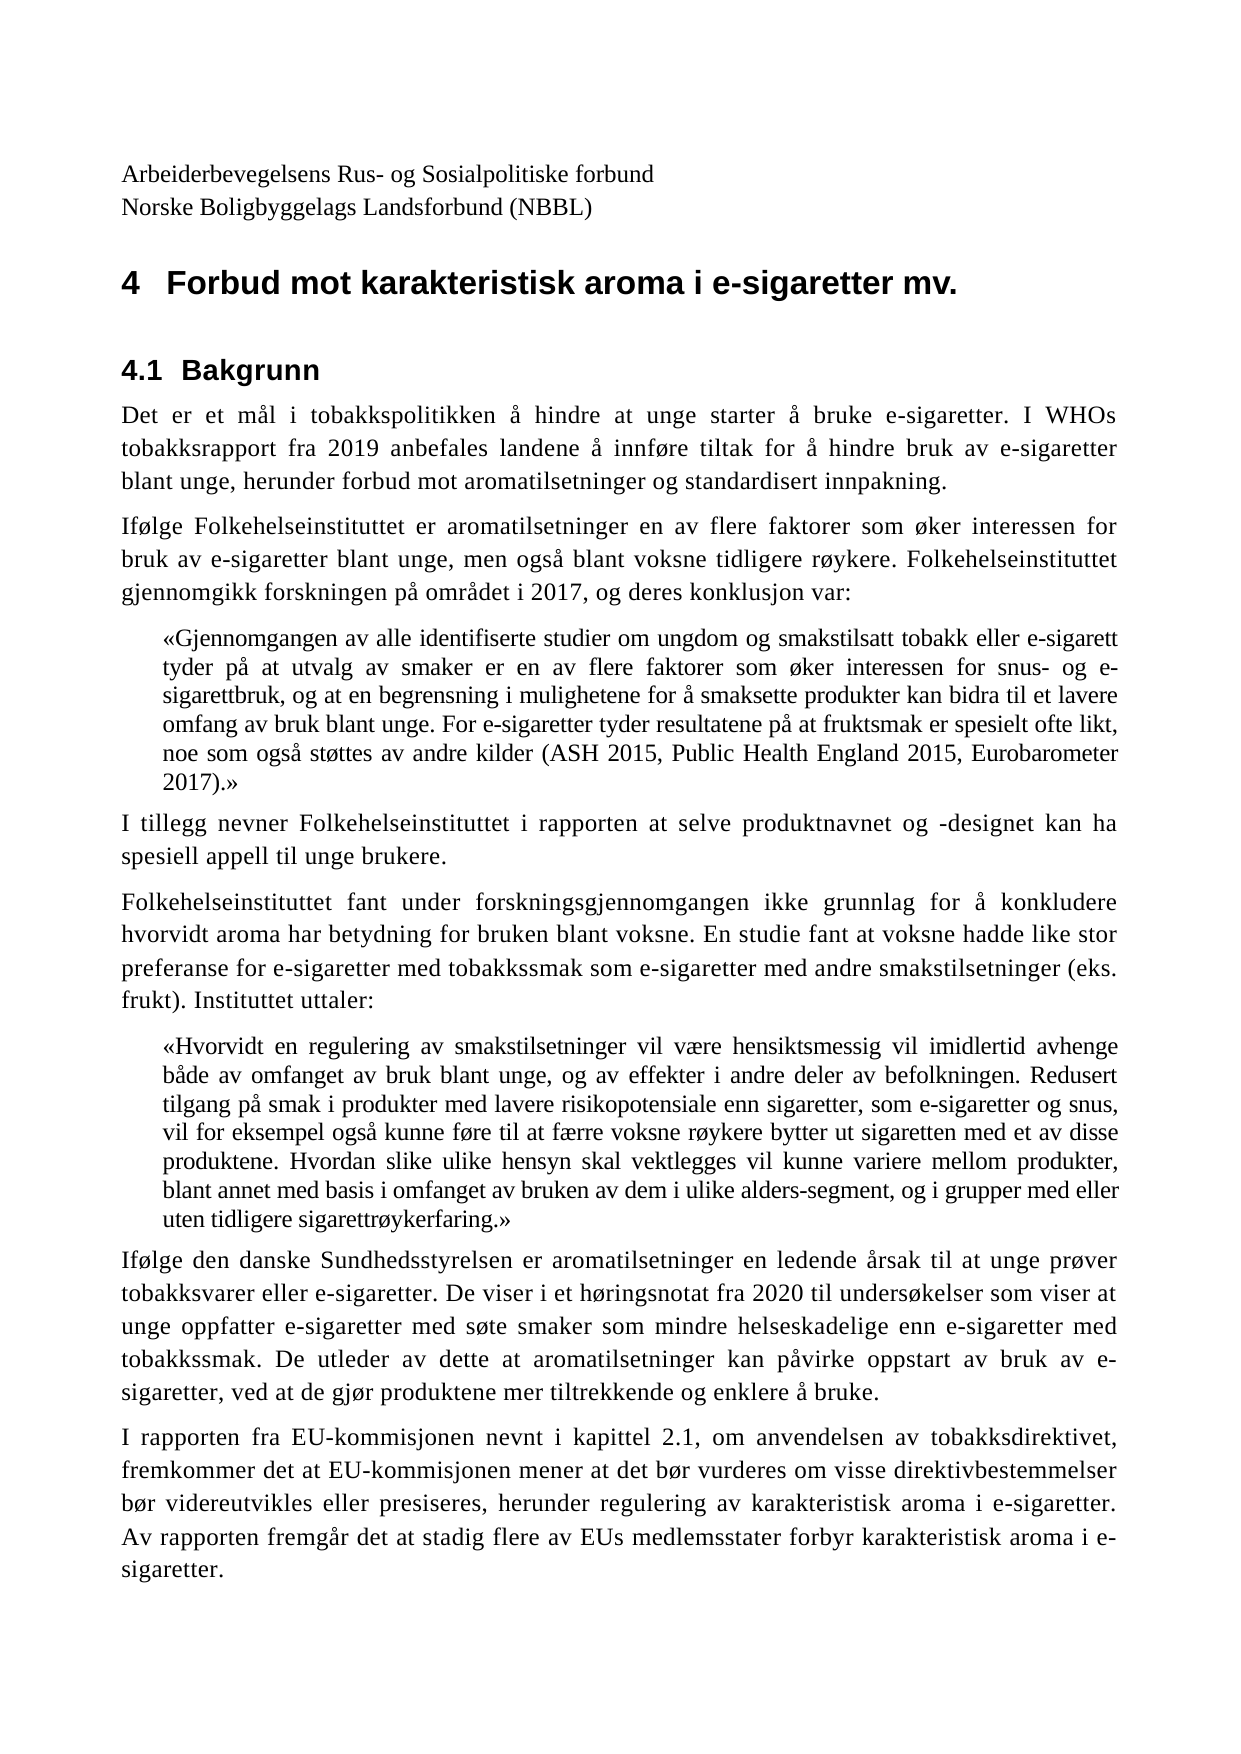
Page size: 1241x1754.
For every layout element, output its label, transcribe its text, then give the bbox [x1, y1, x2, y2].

subtitle Forbud mot karakteristisk aroma i e-sigaretter mv. [121, 263, 1119, 301]
list Norske Boligbyggelags Landsforbund (NBBL) [121, 192, 1119, 221]
text Det er et mål i tobakkspolitikken å hindre at unge starter å bruke e-sigaretter. I WHOs tobakksrapport fra 2019 anbefales landene å innføre tiltak for å hindre bruk av e-sigaretter blant unge, herunder forbud mot aromatilsetninger og standardisert innpakning. [121, 400, 1119, 495]
text I rapporten fra EU-kommisjonen nevnt i kapittel 2.1, om anvendelsen av tobakksdirektivet, fremkommer det at EU-kommisjonen mener at det bør vurderes om visse direktivbestemmelser bør videreutvikles eller presiseres, herunder regulering av karakteristisk aroma i e-sigaretter. Av rapporten fremgår det at stadig flere av EUs medlemsstater forbyr karakteristisk aroma i e-sigaretter. [121, 1422, 1119, 1583]
text I tillegg nevner Folkehelseinstituttet i rapporten at selve produktnavnet og -designet kan ha spesiell appell til unge brukere. [121, 808, 1119, 870]
subtitle Bakgrunn [121, 353, 1119, 387]
text «Gjennomgangen av alle identifiserte studier om ungdom og smakstilsatt tobakk eller e-sigarett tyder på at utvalg av smaker er en av flere faktorer som øker interessen for snus- og e-sigarettbruk, og at en begrensning i mulighetene for å smaksette produkter kan bidra til et lavere omfang av bruk blant unge. For e-sigaretter tyder resultatene på at fruktsmak er spesielt ofte likt, noe som også støttes av andre kilder (ASH 2015, Public Health England 2015, Eurobarometer 2017).» [162, 623, 1119, 796]
text Ifølge den danske Sundhedsstyrelsen er aromatilsetninger en ledende årsak til at unge prøver tobakksvarer eller e-sigaretter. De viser i et høringsnotat fra 2020 til undersøkelser som viser at unge oppfatter e-sigaretter med søte smaker som mindre helseskadelige enn e-sigaretter med tobakkssmak. De utleder av dette at aromatilsetninger kan påvirke oppstart av bruk av e-sigaretter, ved at de gjør produktene mer tiltrekkende og enklere å bruke. [121, 1245, 1119, 1406]
text «Hvorvidt en regulering av smakstilsetninger vil være hensiktsmessig vil imidlertid avhenge både av omfanget av bruk blant unge, og av effekter i andre deler av befolkningen. Redusert tilgang på smak i produkter med lavere risikopotensiale enn sigaretter, som e-sigaretter og snus, vil for eksempel også kunne føre til at færre voksne røykere bytter ut sigaretten med et av disse produktene. Hvordan slike ulike hensyn skal vektlegges vil kunne variere mellom produkter, blant annet med basis i omfanget av bruken av dem i ulike alders-segment, og i grupper med eller uten tidligere sigarettrøykerfaring.» [162, 1031, 1119, 1232]
list Arbeiderbevegelsens Rus- og Sosialpolitiske forbund [121, 159, 1119, 188]
text Ifølge Folkehelseinstituttet er aromatilsetninger en av flere faktorer som øker interessen for bruk av e-sigaretter blant unge, men også blant voksne tidligere røykere. Folkehelseinstituttet gjennomgikk forskningen på området i 2017, og deres konklusjon var: [121, 511, 1119, 606]
text Folkehelseinstituttet fant under forskningsgjennomgangen ikke grunnlag for å konkludere hvorvidt aroma har betydning for bruken blant voksne. En studie fant at voksne hadde like stor preferanse for e-sigaretter med tobakkssmak som e-sigaretter med andre smakstilsetninger (eks. frukt). Instituttet uttaler: [121, 887, 1119, 1014]
